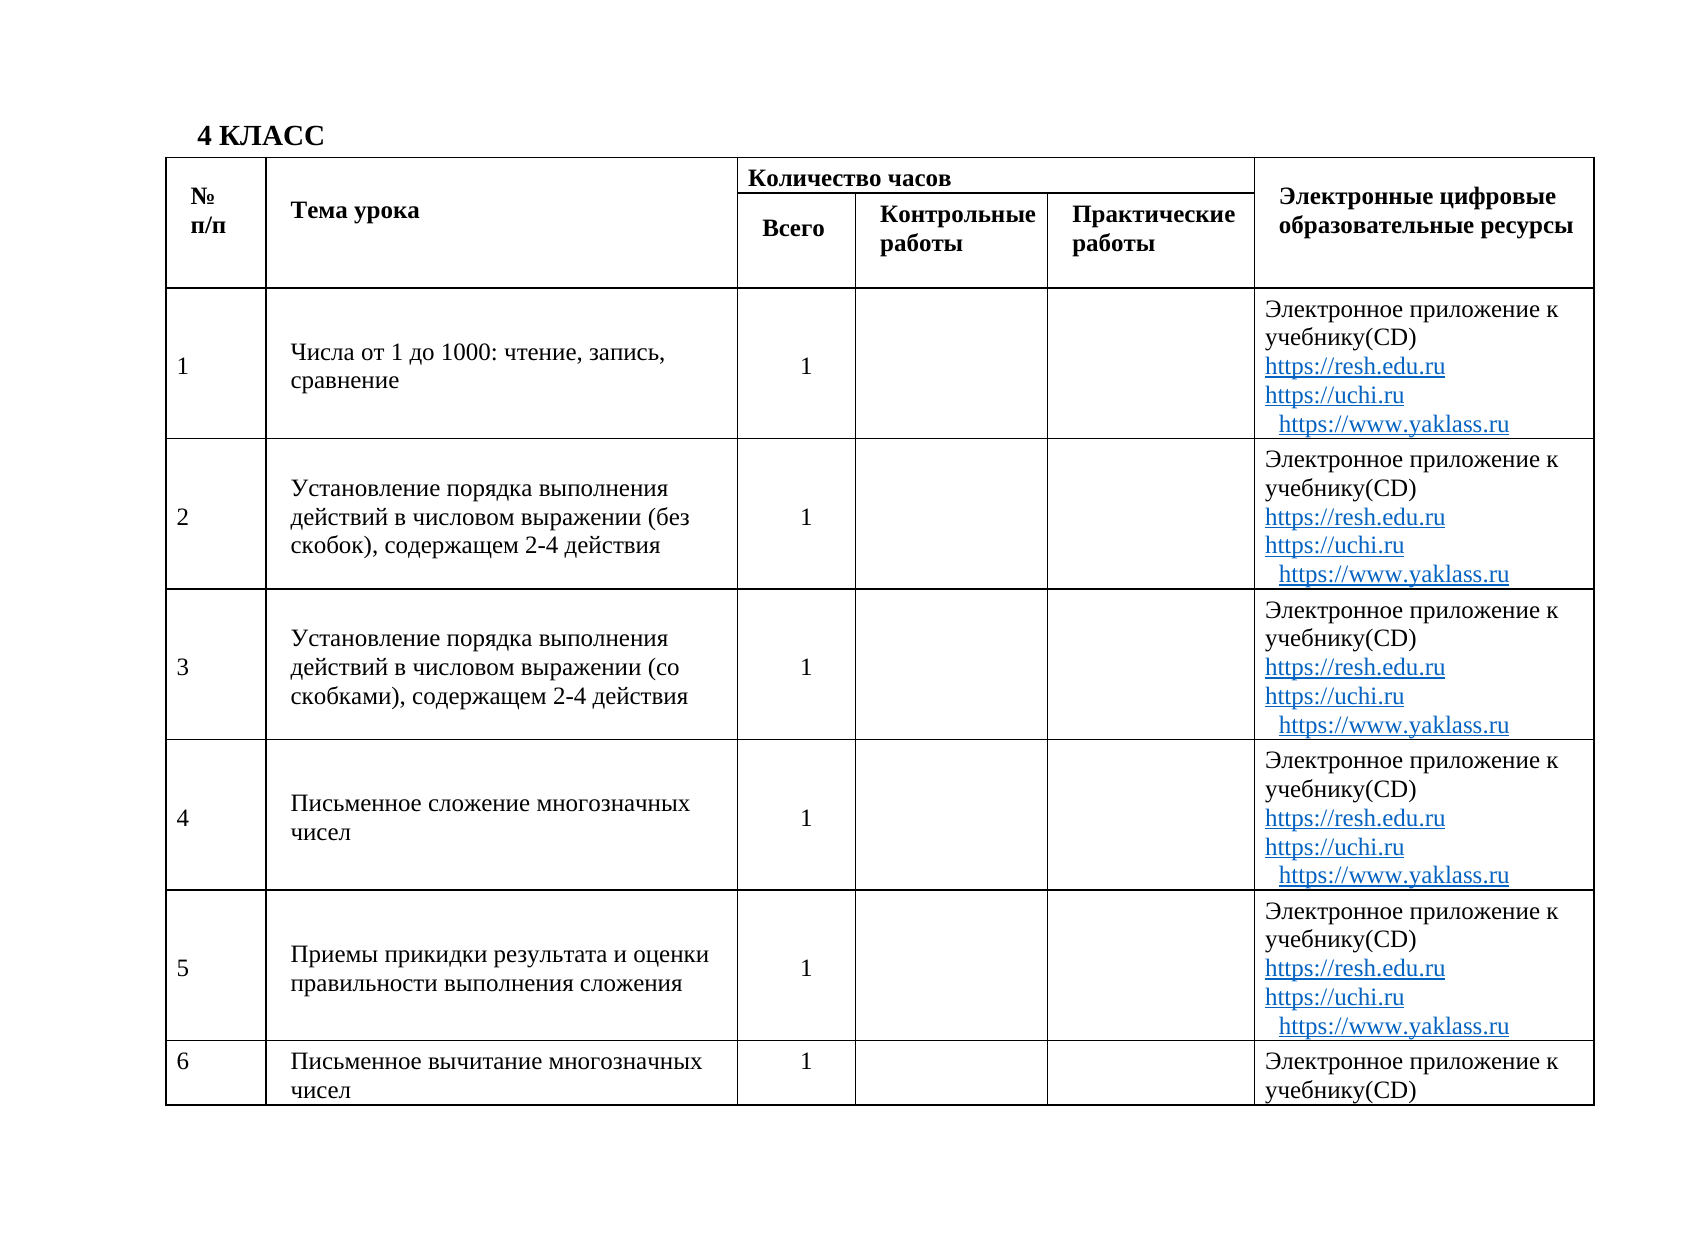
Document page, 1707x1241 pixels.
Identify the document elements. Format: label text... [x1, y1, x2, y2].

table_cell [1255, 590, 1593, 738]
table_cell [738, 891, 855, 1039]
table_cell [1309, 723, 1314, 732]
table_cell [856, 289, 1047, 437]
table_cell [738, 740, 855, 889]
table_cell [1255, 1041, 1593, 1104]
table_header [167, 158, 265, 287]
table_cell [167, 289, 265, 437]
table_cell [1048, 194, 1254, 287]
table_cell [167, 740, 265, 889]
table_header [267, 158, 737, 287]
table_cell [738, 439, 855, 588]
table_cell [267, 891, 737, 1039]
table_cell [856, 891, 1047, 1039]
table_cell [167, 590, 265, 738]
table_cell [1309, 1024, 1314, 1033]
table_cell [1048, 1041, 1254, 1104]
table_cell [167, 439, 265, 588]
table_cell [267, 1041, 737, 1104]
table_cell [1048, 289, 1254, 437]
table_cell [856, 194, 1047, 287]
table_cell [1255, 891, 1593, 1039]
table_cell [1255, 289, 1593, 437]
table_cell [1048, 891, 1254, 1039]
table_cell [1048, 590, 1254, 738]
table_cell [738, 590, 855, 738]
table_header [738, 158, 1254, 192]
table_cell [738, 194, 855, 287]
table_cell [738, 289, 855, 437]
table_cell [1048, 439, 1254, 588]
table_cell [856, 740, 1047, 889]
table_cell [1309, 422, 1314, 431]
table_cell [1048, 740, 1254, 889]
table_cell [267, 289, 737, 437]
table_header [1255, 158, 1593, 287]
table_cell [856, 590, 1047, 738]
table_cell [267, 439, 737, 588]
text 4 КЛАСС [190, 118, 1618, 152]
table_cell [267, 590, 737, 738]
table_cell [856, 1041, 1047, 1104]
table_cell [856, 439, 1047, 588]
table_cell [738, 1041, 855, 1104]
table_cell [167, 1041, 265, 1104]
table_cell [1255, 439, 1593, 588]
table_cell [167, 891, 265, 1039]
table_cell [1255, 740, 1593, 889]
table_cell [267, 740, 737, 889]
